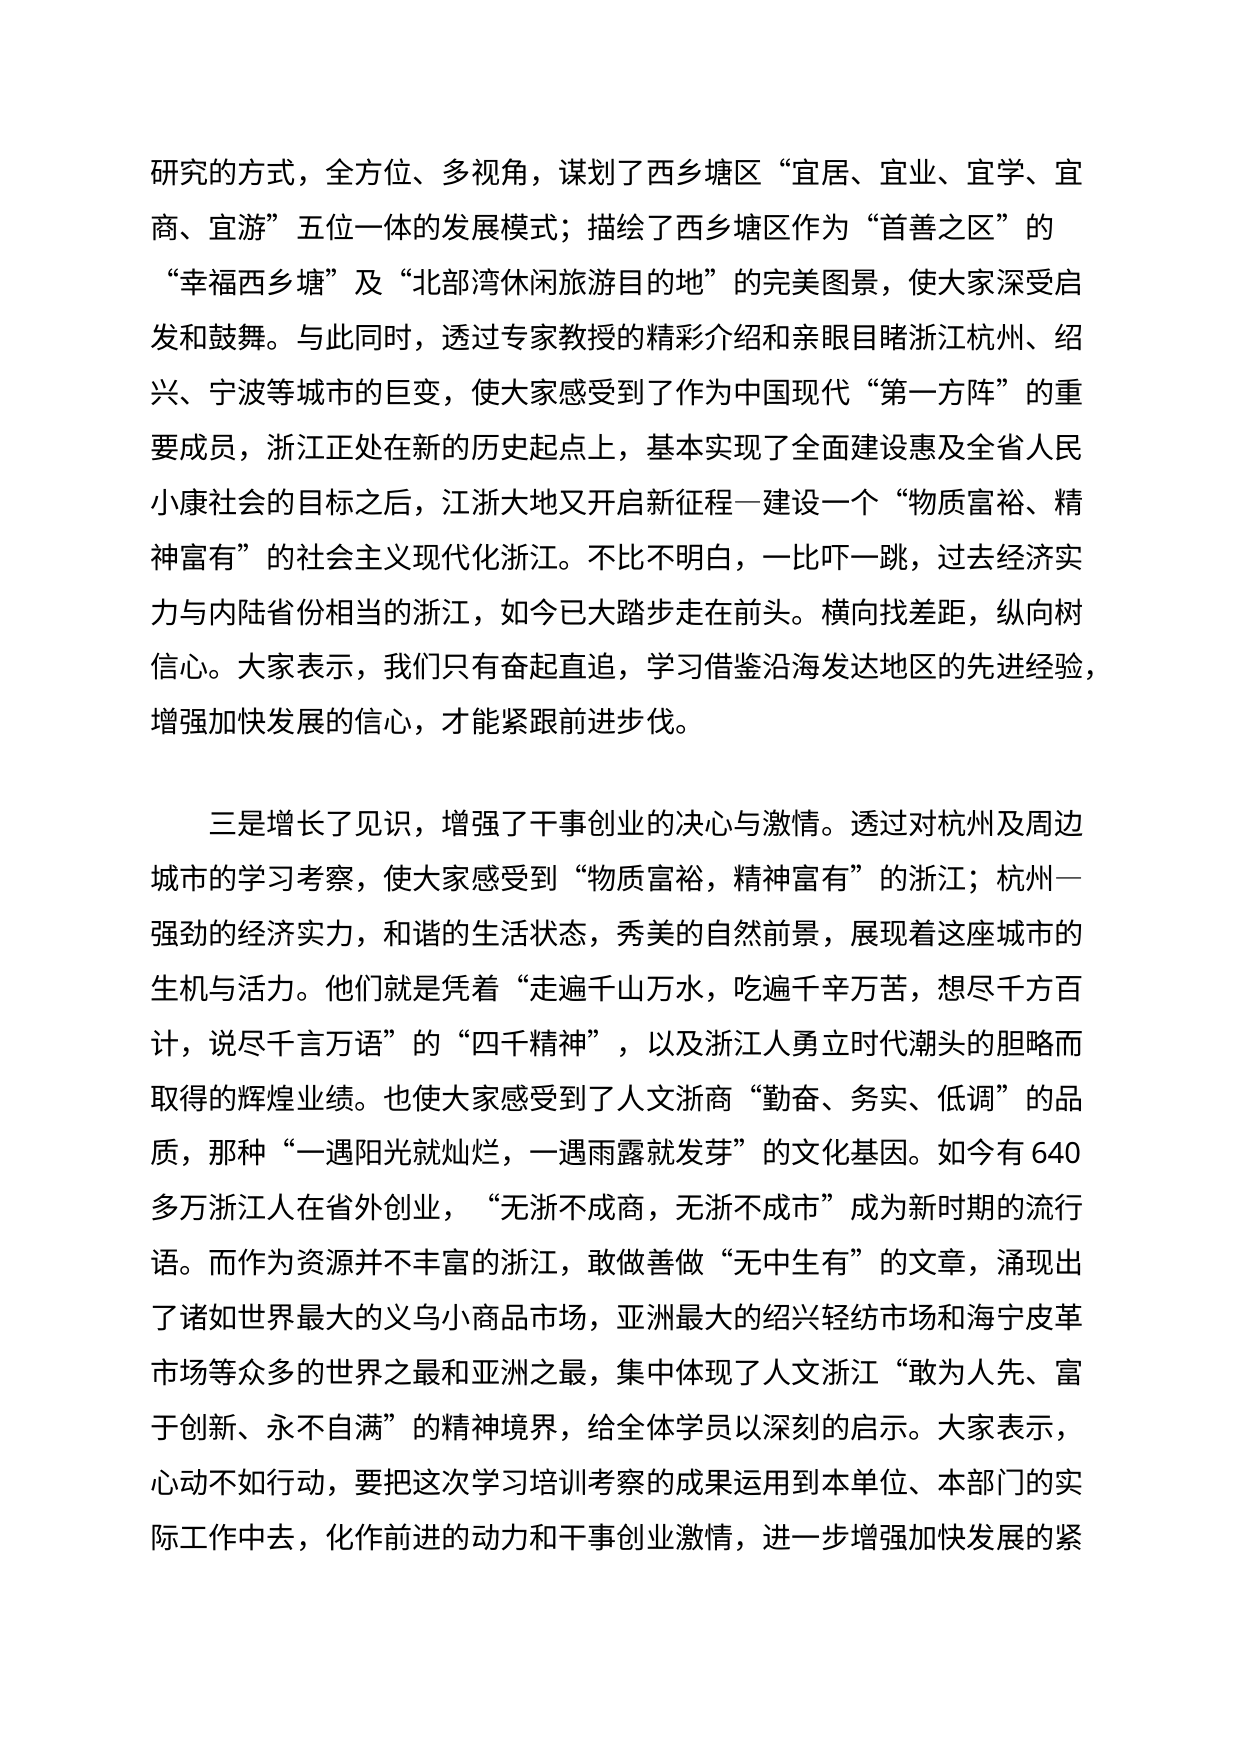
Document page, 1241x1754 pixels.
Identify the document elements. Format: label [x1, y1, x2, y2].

text [150, 801, 1090, 1557]
text [150, 150, 1090, 741]
